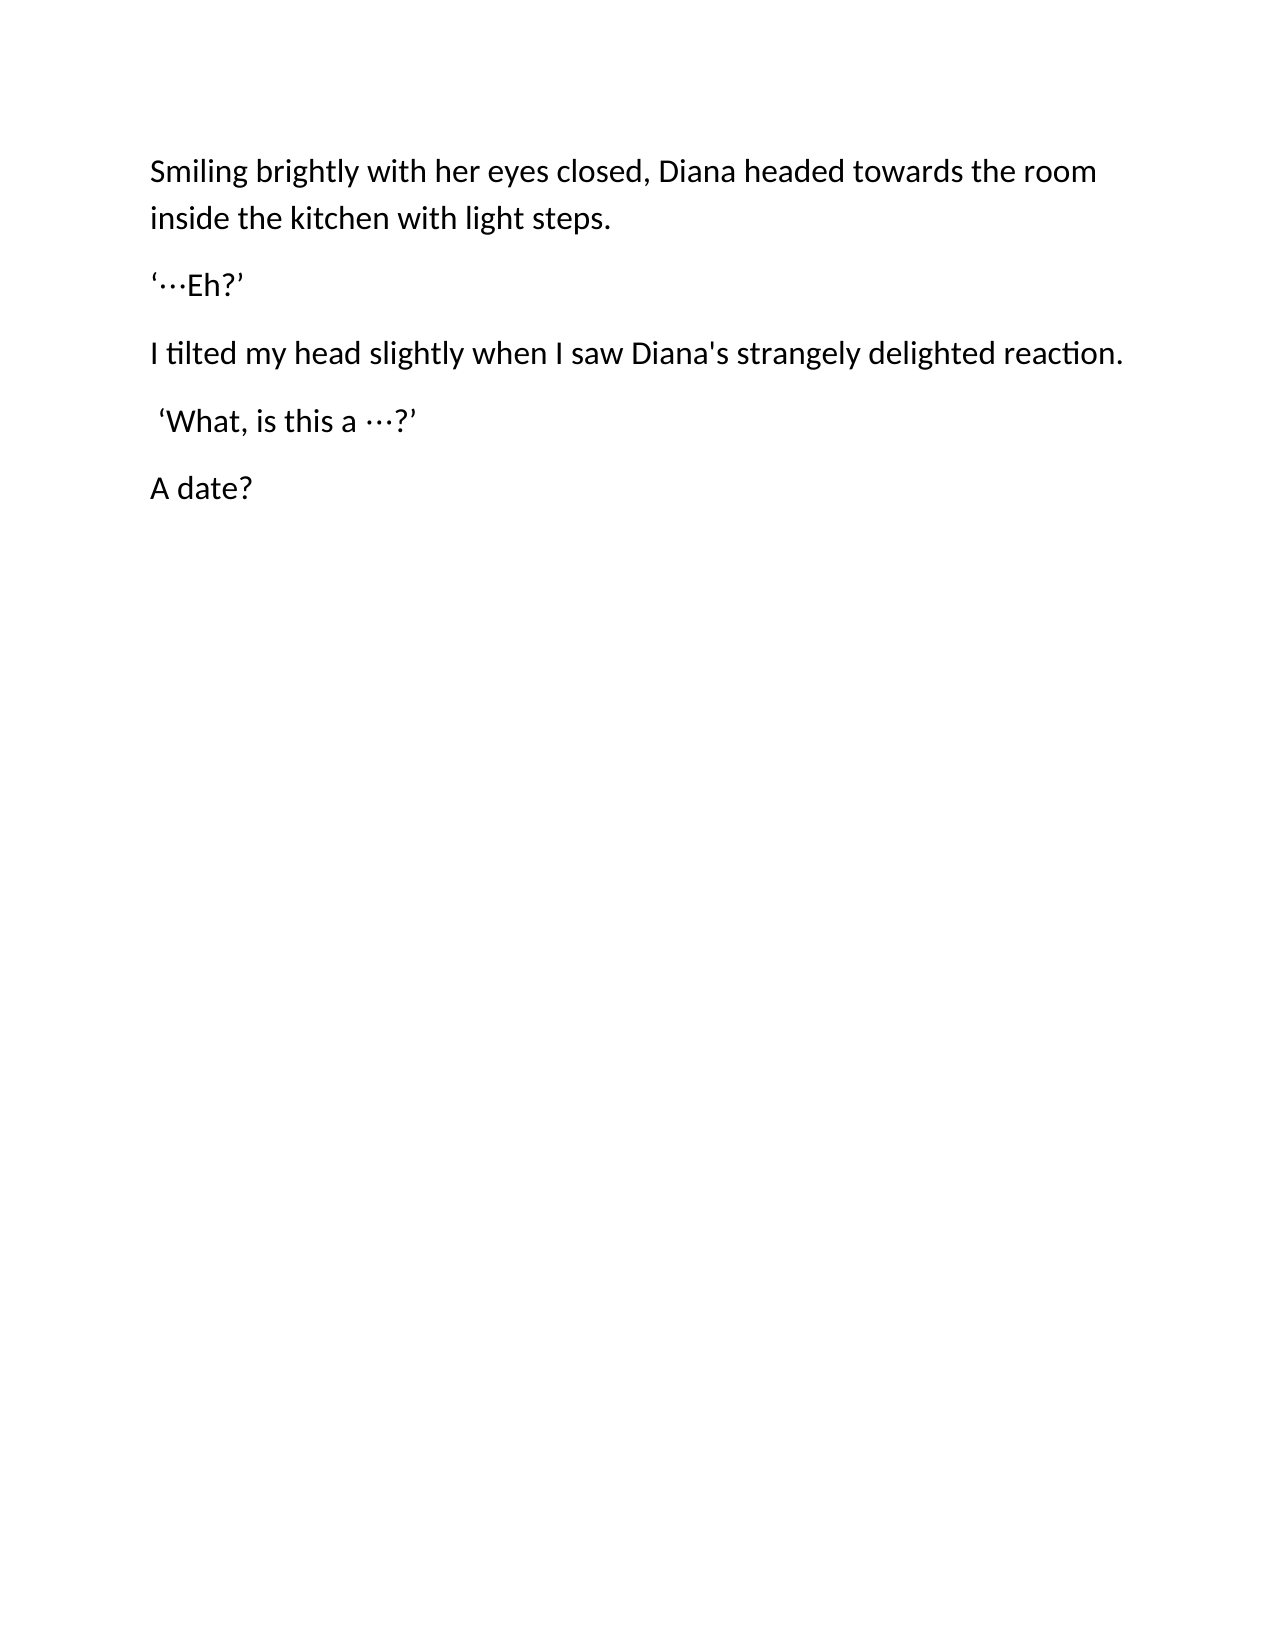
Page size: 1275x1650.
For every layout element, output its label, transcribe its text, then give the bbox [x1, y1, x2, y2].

text ‘What, is this a ⋯?’ [150, 399, 1125, 440]
text A date? [150, 467, 1125, 508]
text Smiling brightly with her eyes closed, Diana headed towards the room inside the kitchen with light steps. [150, 150, 1125, 237]
text I tilted my head slightly when I saw Diana's strangely delighted reaction. [150, 332, 1125, 373]
text ‘⋯Eh?’ [150, 264, 1125, 305]
